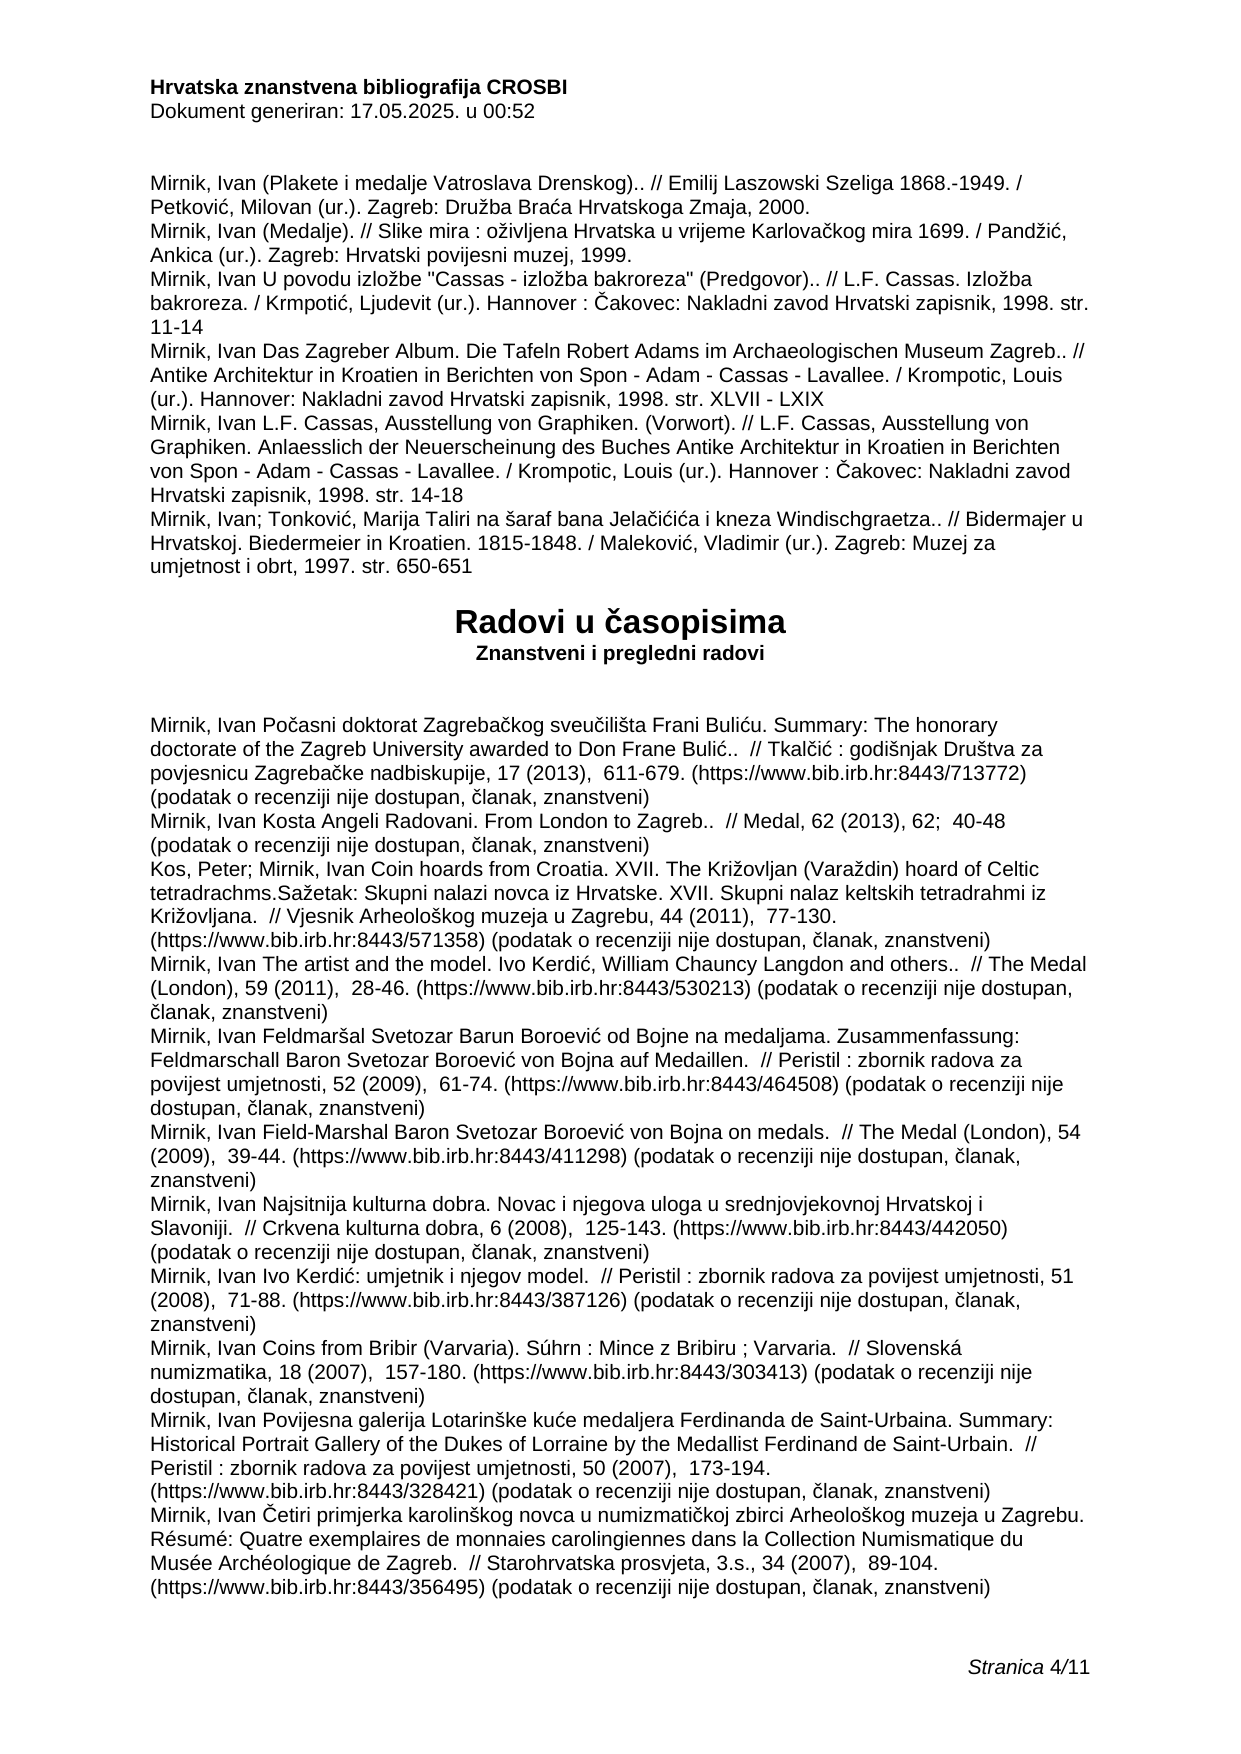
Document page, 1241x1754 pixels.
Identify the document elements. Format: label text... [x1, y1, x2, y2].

subtitle Znanstveni i pregledni radovi [150, 641, 1090, 665]
text Mirnik, Ivan [150, 713, 1090, 808]
text Mirnik, Ivan [150, 1264, 1090, 1336]
text Mirnik, Ivan [150, 171, 1090, 219]
text Mirnik, Ivan [150, 339, 1090, 411]
text Mirnik, Ivan [150, 1503, 1090, 1599]
text Mirnik, Ivan [150, 1192, 1090, 1264]
text Mirnik, Ivan [150, 1336, 1090, 1407]
text Kos, Peter; Mirnik, Ivan [150, 856, 1090, 952]
text Mirnik, Ivan [150, 411, 1090, 506]
subtitle Radovi u časopisima [150, 602, 1090, 641]
text Mirnik, Ivan [150, 1024, 1090, 1120]
text Mirnik, Ivan [150, 1120, 1090, 1192]
text Mirnik, Ivan [150, 952, 1090, 1024]
text Mirnik, Ivan; Tonković, Marija [150, 506, 1090, 578]
text Mirnik, Ivan [150, 267, 1090, 339]
text Mirnik, Ivan [150, 808, 1090, 856]
text Mirnik, Ivan [150, 219, 1090, 267]
text Mirnik, Ivan [150, 1407, 1090, 1503]
